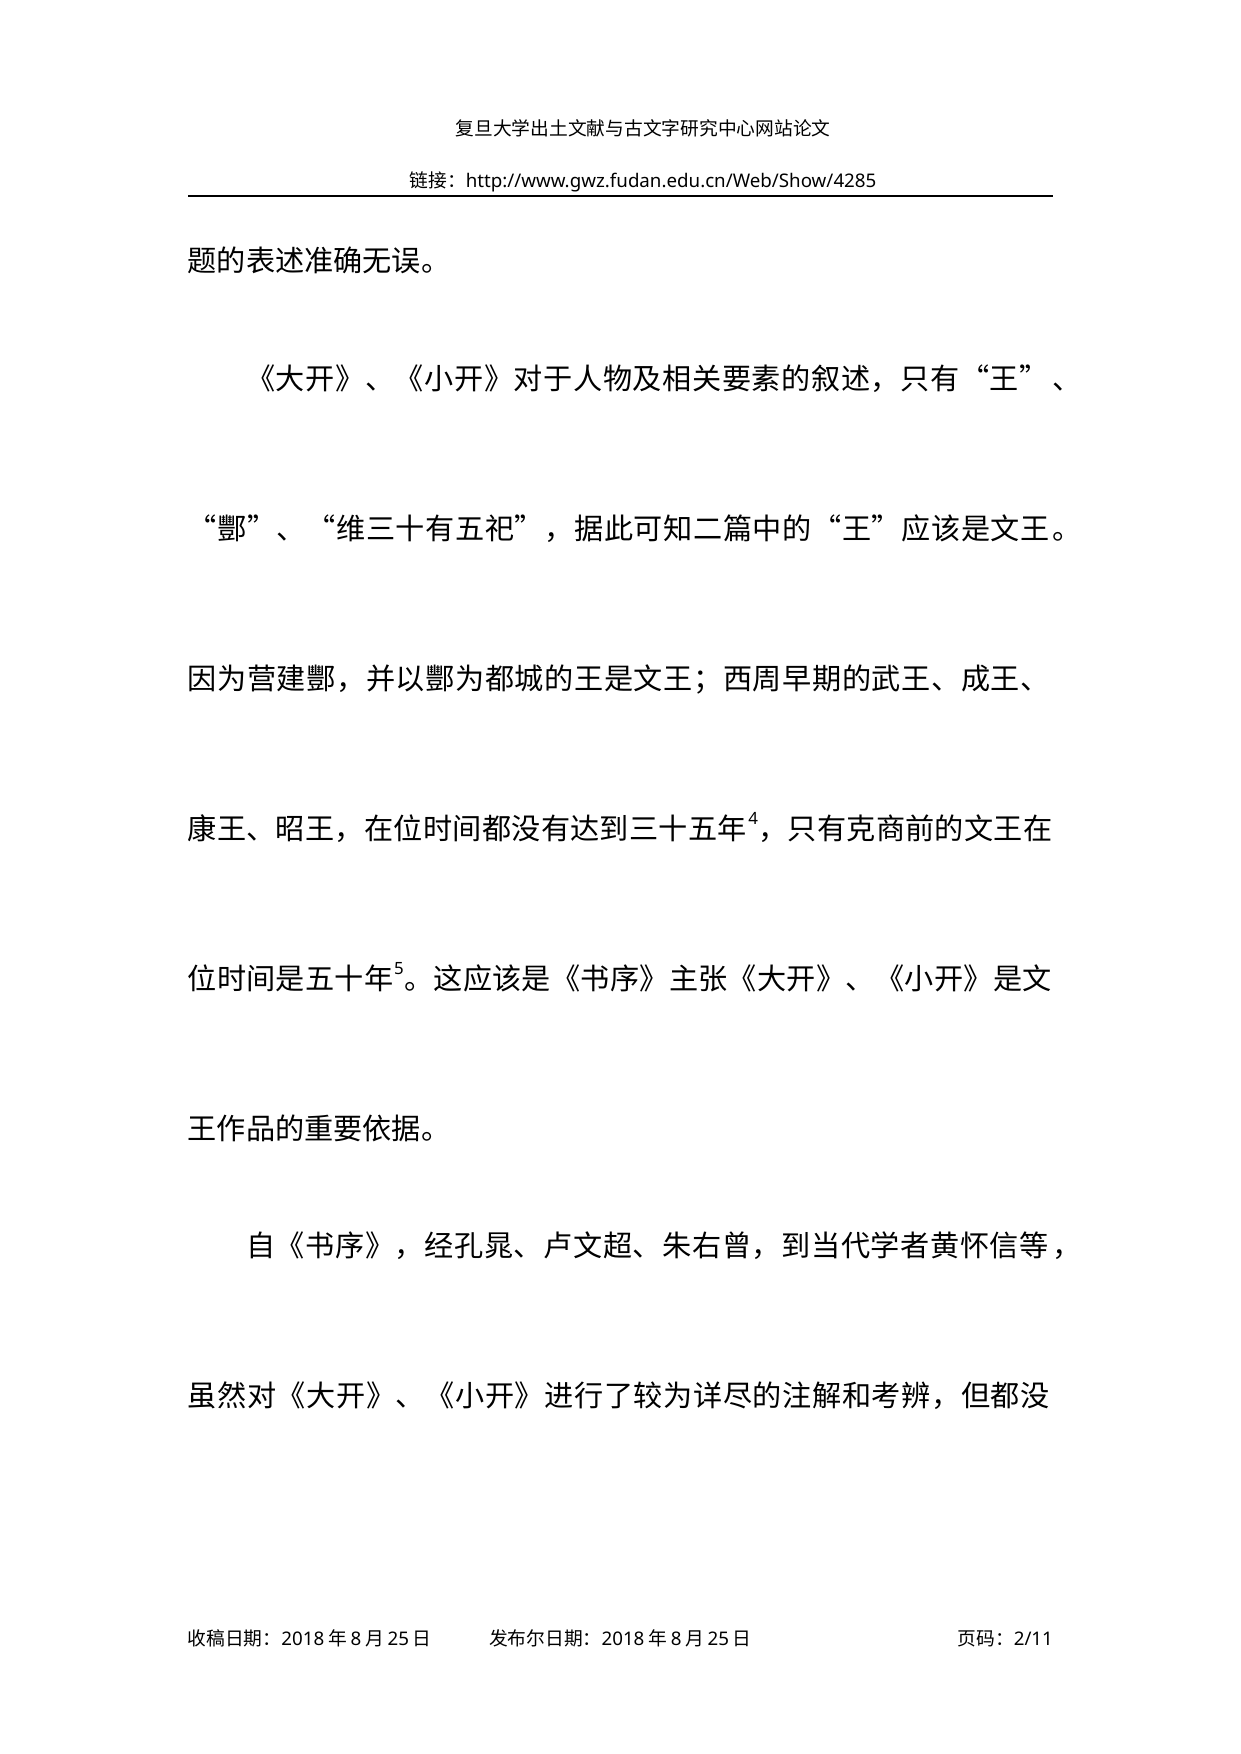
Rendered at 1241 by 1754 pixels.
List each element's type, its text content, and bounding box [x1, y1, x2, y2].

text 《大开》、《小开》对于人物及相关要素的叙述，只有“王”、“酆”、“维三十有五祀”，据此可知二篇中的“王”应该是文王。因为营建酆，并以酆为都城的王是文王；西周早期的武王、成王、康王、昭王，在位时间都没有达到三十五年，只有克商前的文王在位时间是五十年。这应该是《书序》主张《大开》、《小开》是文王作品的重要依据。 [187, 339, 1053, 1164]
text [187, 222, 1053, 297]
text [187, 1206, 1053, 1431]
